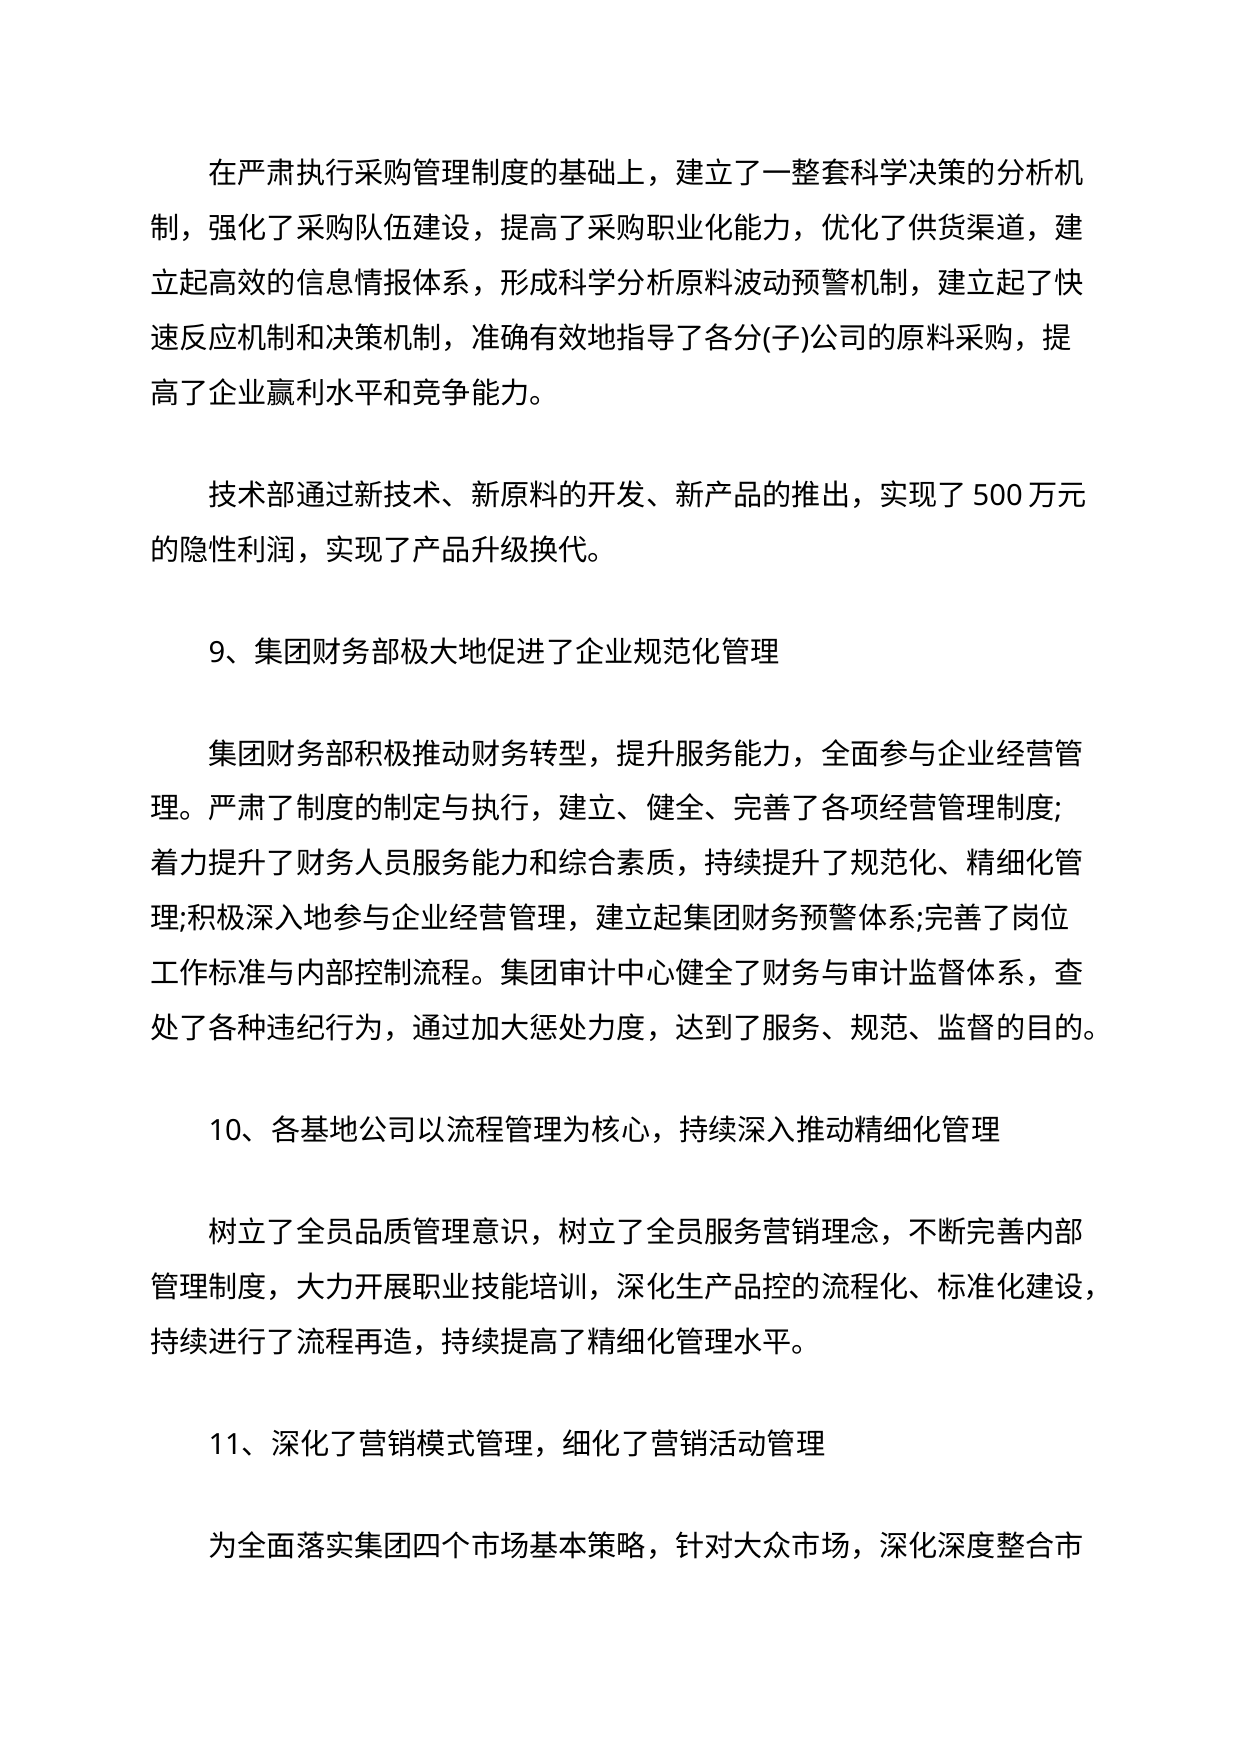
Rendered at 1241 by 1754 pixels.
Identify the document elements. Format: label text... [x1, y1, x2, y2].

text 9、集团财务部极大地促进了企业规范化管理 [150, 628, 1090, 671]
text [150, 1522, 1090, 1564]
text 在严肃执行采购管理制度的基础上，建立了一整套科学决策的分析机制，强化了采购队伍建设，提高了采购职业化能力，优化了供货渠道，建立起高效的信息情报体系，形成科学分析原料波动预警机制，建立起了快速反应机制和决策机制，准确有效地指导了各分(子)公司的原料采购，提高了企业赢利水平和竞争能力。 [150, 150, 1090, 412]
text 技术部通过新技术、新原料的开发、新产品的推出，实现了500万元的隐性利润，实现了产品升级换代。 [150, 471, 1090, 569]
text 10、各基地公司以流程管理为核心，持续深入推动精细化管理 [150, 1107, 1090, 1149]
text 树立了全员品质管理意识，树立了全员服务营销理念，不断完善内部管理制度，大力开展职业技能培训，深化生产品控的流程化、标准化建设，持续进行了流程再造，持续提高了精细化管理水平。 [150, 1209, 1090, 1361]
text 11、深化了营销模式管理，细化了营销活动管理 [150, 1420, 1090, 1463]
text 集团财务部积极推动财务转型，提升服务能力，全面参与企业经营管理。严肃了制度的制定与执行，建立、健全、完善了各项经营管理制度;着力提升了财务人员服务能力和综合素质，持续提升了规范化、精细化管理;积极深入地参与企业经营管理，建立起集团财务预警体系;完善了岗位工作标准与内部控制流程。集团审计中心健全了财务与审计监督体系，查处了各种违纪行为，通过加大惩处力度，达到了服务、规范、监督的目的。 [150, 730, 1090, 1047]
